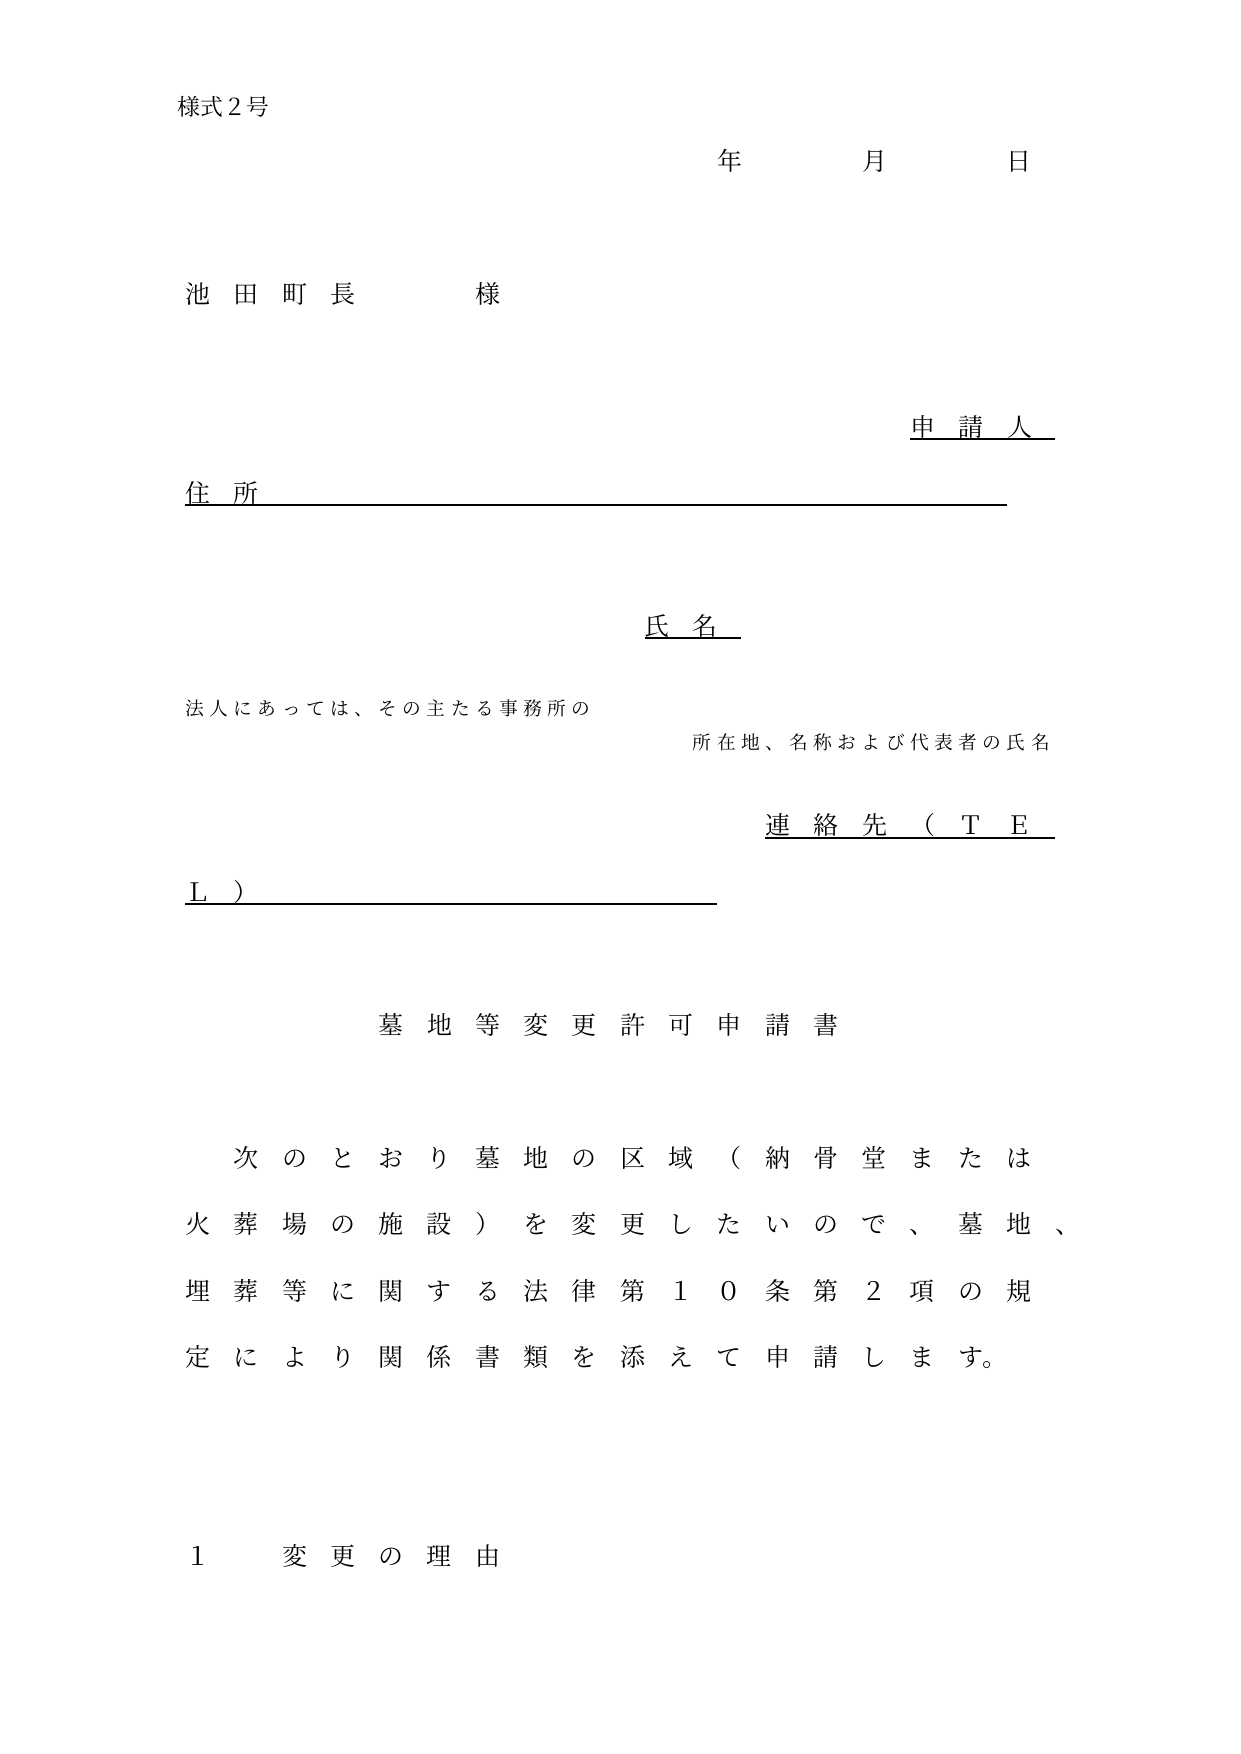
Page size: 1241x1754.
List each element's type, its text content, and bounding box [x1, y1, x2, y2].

text 池田町長 様 [185, 259, 1055, 326]
text 申請人住所 [185, 392, 1055, 525]
text 氏名 [185, 591, 1055, 658]
text 年 月 日 [185, 126, 1055, 193]
text 墓地等変更許可申請書 [185, 990, 1055, 1057]
text 所在地、名称および代表者の氏名 [185, 724, 1055, 758]
text 法人にあっては、その主たる事務所の [185, 658, 1055, 724]
text １ 変更の理由 [185, 1522, 1055, 1588]
text 連絡先（ＴＥＬ） [185, 791, 1055, 924]
text 次のとおり墓地の区域（納骨堂または火葬場の施設）を変更したいので、墓地、埋葬等に関する法律第１０条第２項の規定により関係書類を添えて申請します。 [185, 1123, 1055, 1389]
